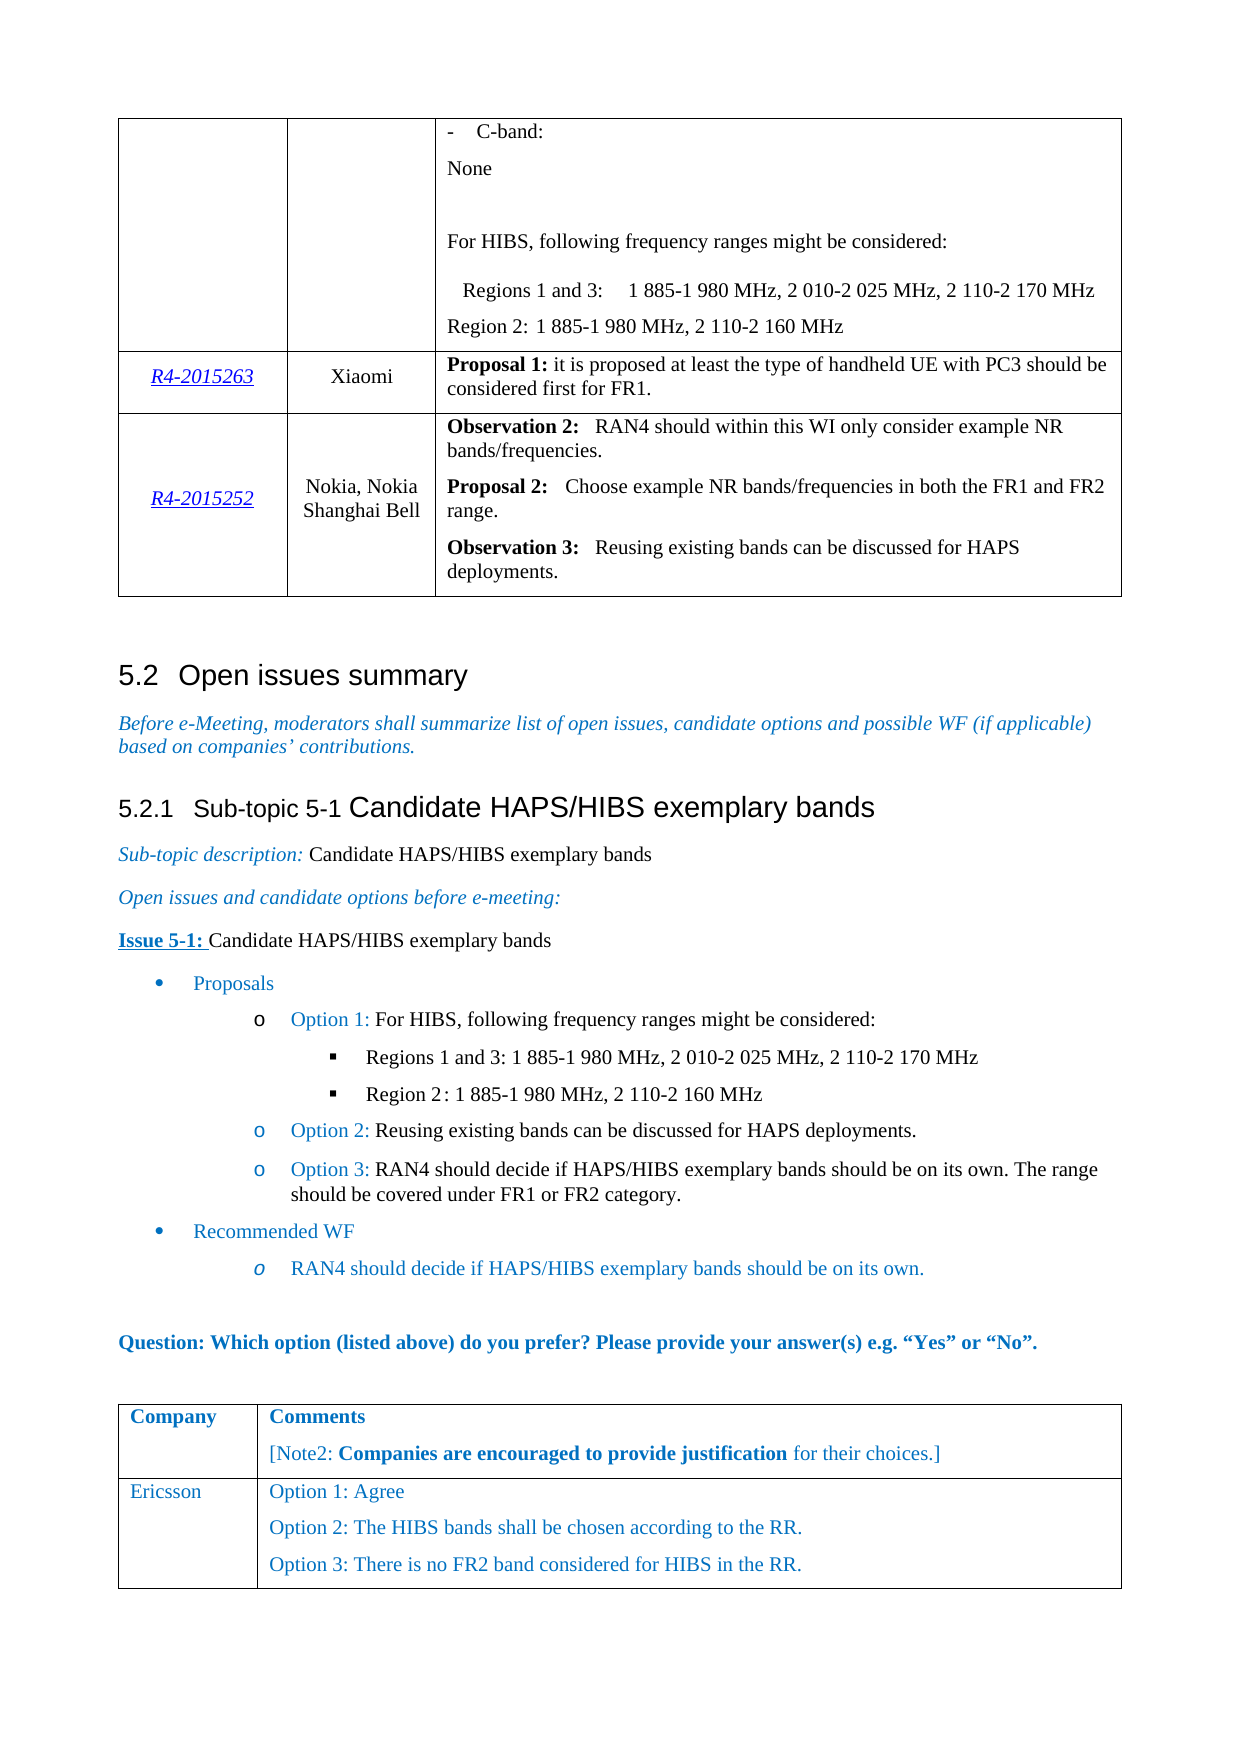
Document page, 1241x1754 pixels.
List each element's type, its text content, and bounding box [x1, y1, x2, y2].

list Recommended WF [156, 1219, 1122, 1243]
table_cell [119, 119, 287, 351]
subtitle Open issues summary [118, 658, 1122, 692]
subtitle Sub-topic 5-1 Candidate HAPS/HIBS exemplary bands [118, 790, 1122, 823]
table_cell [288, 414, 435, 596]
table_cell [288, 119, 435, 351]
list Option 3: RAN4 should decide if HAPS/HIBS exemplary bands should be on its own. The range should be covered under FR1 or FR2 category. [253, 1157, 1122, 1206]
list Proposals [156, 971, 1122, 994]
text Question: Which option (listed above) do you prefer? Please provide your answer(s) e.g. “Yes” or “No”. [118, 1330, 1122, 1354]
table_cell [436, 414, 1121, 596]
text Open issues and candidate options before e-meeting: [118, 885, 1122, 909]
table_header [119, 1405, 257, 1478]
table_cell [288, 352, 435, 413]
list Option 1: For HIBS, following frequency ranges might be considered: [253, 1007, 1122, 1033]
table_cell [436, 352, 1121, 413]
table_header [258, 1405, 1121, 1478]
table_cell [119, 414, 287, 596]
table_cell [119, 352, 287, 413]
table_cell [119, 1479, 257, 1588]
list Regions 1 and 3: 1 885-1 980 MHz, 2 010-2 025 MHz, 2 110-2 170 MHz [328, 1045, 1122, 1069]
list RAN4 should decide if HAPS/HIBS exemplary bands should be on its own. [253, 1256, 1122, 1281]
text Issue 5-1: Candidate HAPS/HIBS exemplary bands [118, 928, 1122, 952]
list Option 2: Reusing existing bands can be discussed for HAPS deployments. [253, 1118, 1122, 1144]
list Region 2 : 1 885-1 980 MHz, 2 110-2 160 MHz [328, 1082, 1122, 1106]
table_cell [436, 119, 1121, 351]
text Sub-topic description: Candidate HAPS/HIBS exemplary bands [118, 842, 1122, 866]
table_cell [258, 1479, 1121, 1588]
text Before e-Meeting, moderators shall summarize list of open issues, candidate options and possible WF (if applicable) based on companies’ contributions. [118, 710, 1122, 758]
